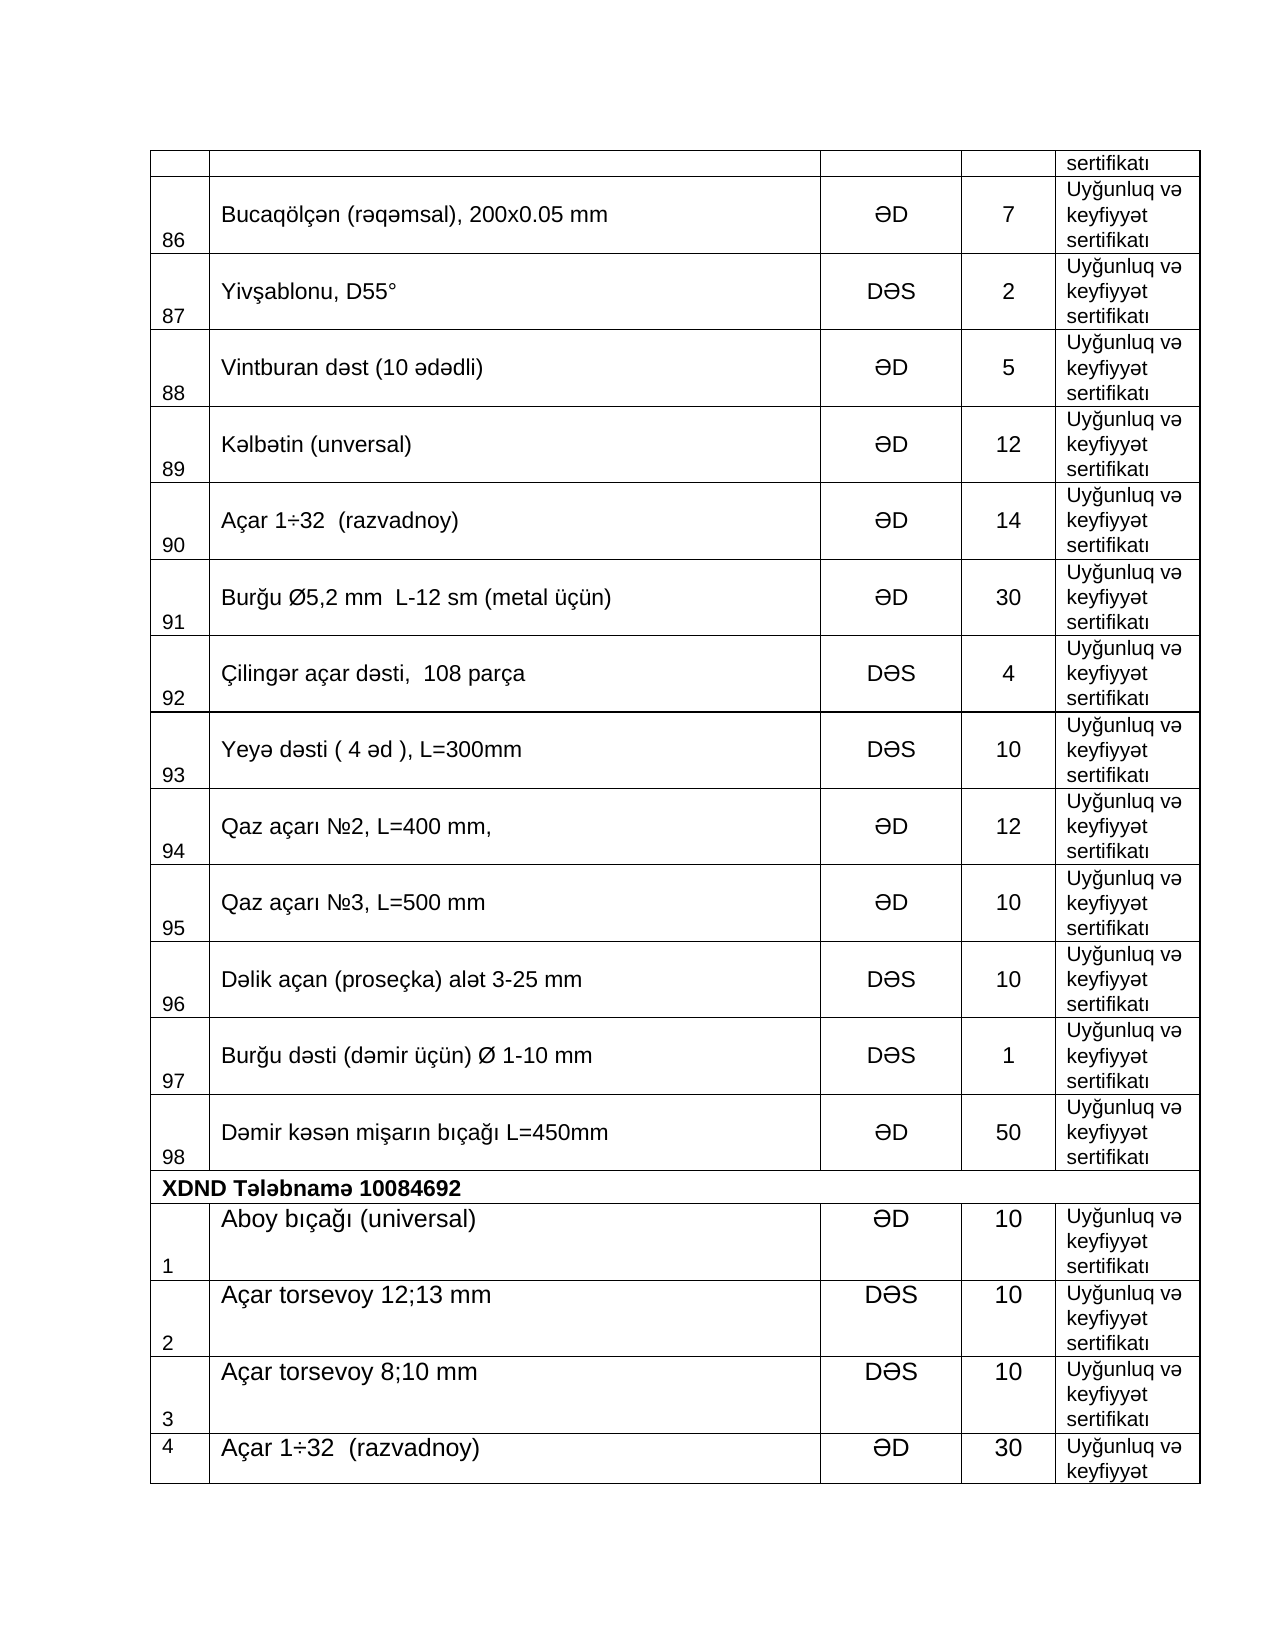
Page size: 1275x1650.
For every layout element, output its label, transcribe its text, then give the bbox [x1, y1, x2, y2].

table_cell ƏD [821, 789, 961, 864]
table_cell Açar torsevoy 8;10 mm [210, 1357, 820, 1432]
table_cell Uyğunluq və keyfiyyət sertifikatı [1056, 713, 1199, 788]
table_cell ƏD [821, 177, 961, 253]
table_cell 90 [151, 483, 209, 558]
table_cell ƏD [821, 407, 961, 482]
table_cell Çilingər açar dəsti, 108 parça [210, 636, 820, 711]
table_cell 92 [151, 636, 209, 711]
table_cell ƏD [821, 1204, 961, 1279]
table_cell 14 [962, 483, 1055, 558]
table_cell 12 [962, 789, 1055, 864]
table_cell 87 [151, 254, 209, 329]
table_cell DƏS [821, 636, 961, 711]
table_cell Uyğunluq və keyfiyyət sertifikatı [1056, 177, 1199, 253]
table_cell ƏD [821, 1434, 961, 1482]
table_cell 93 [151, 713, 209, 788]
table_cell 42 [962, 151, 1055, 176]
table_cell 5 [962, 330, 1055, 406]
table_cell 86 [151, 177, 209, 253]
table_cell Uyğunluq və keyfiyyət sertifikatı [1056, 789, 1199, 864]
table_cell 95 [151, 865, 209, 941]
table_cell Uyğunluq və keyfiyyət sertifikatı [1056, 1357, 1199, 1432]
table_cell Uyğunluq və keyfiyyət sertifikatı [1056, 560, 1199, 635]
table_cell 2 [962, 254, 1055, 329]
table_cell Uyğunluq və keyfiyyət sertifikatı [1056, 1281, 1199, 1356]
table_cell Uyğunluq və keyfiyyət sertifikatı [1056, 254, 1199, 329]
table_cell 94 [151, 789, 209, 864]
table_cell DƏS [821, 942, 961, 1017]
table_cell 10 [962, 1281, 1055, 1356]
table_cell Uyğunluq və keyfiyyət sertifikatı [1056, 865, 1199, 941]
table_cell Uyğunluq və keyfiyyət sertifikatı [1056, 407, 1199, 482]
table_cell DƏS [821, 1018, 961, 1094]
table_cell Bucaqölçən (rəqəmsal), 200x0.05 mm [210, 177, 820, 253]
table_cell 50 [962, 1095, 1055, 1170]
table_cell Dəmir kəsən mişarın bıçağı L=450mm [210, 1095, 820, 1170]
table_cell Vintburan dəst (10 ədədli) [210, 330, 820, 406]
table_cell Qaz açarı №2, L=400 mm, [210, 789, 820, 864]
table_cell 3 [151, 1357, 209, 1432]
table_cell Burğu Ø5,2 mm L-12 sm (metal üçün) [210, 560, 820, 635]
table_cell ƏD [821, 330, 961, 406]
table_cell 10 [962, 713, 1055, 788]
table_cell 97 [151, 1018, 209, 1094]
table_cell Açar torsevoy 12;13 mm [210, 1281, 820, 1356]
table_cell Burğu dəsti (dəmir üçün) Ø 1-10 mm [210, 1018, 820, 1094]
table_cell XDND Tələbnamə 10084692 [151, 1171, 1199, 1203]
table_cell 4 [962, 636, 1055, 711]
table_cell 4 [151, 1434, 209, 1482]
table_cell Uyğunluq və keyfiyyət sertifikatı [1056, 1204, 1199, 1279]
table_cell Qaz açarı №3, L=500 mm [210, 865, 820, 941]
table_cell ƏD [821, 483, 961, 558]
table_cell 12 [962, 407, 1055, 482]
table_cell Yivşablonu, D55° [210, 254, 820, 329]
table_cell 88 [151, 330, 209, 406]
table_cell Açar 1÷32 (razvadnoy) [210, 483, 820, 558]
table_cell Yeyə dəsti ( 4 əd ), L=300mm [210, 713, 820, 788]
table_cell 91 [151, 560, 209, 635]
table_cell Uyğunluq və keyfiyyət sertifikatı [1056, 483, 1199, 558]
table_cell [1056, 1434, 1199, 1482]
table_cell 1 [151, 1204, 209, 1279]
table_cell 98 [151, 1095, 209, 1170]
table_cell 10 [962, 942, 1055, 1017]
table_cell 2 [151, 1281, 209, 1356]
table_cell 10 [962, 1357, 1055, 1432]
table_cell DƏS [821, 1357, 961, 1432]
table_cell 96 [151, 942, 209, 1017]
table_cell DƏS [821, 1281, 961, 1356]
table_cell Dəlik açan (proseçka) alət 3-25 mm [210, 942, 820, 1017]
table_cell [210, 151, 820, 176]
table_cell ƏD [821, 560, 961, 635]
table_cell Uyğunluq və keyfiyyət sertifikatı [1056, 942, 1199, 1017]
table_cell 7 [962, 177, 1055, 253]
table_cell Uyğunluq və keyfiyyət sertifikatı [1056, 330, 1199, 406]
table_cell ƏD [821, 865, 961, 941]
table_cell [210, 1434, 820, 1482]
table_cell ƏD [821, 1095, 961, 1170]
table_cell DƏS [821, 713, 961, 788]
table_cell 85 [151, 151, 209, 176]
table_cell 30 [962, 1434, 1055, 1482]
table_cell 1 [962, 1018, 1055, 1094]
table_cell ƏD [821, 151, 961, 176]
table_cell 10 [962, 865, 1055, 941]
table_cell Kəlbətin (unversal) [210, 407, 820, 482]
table_cell 10 [962, 1204, 1055, 1279]
table_cell Uyğunluq və keyfiyyət sertifikatı [1056, 1018, 1199, 1094]
table_cell Uyğunluq və keyfiyyət sertifikatı [1056, 1095, 1199, 1170]
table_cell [1056, 151, 1199, 176]
table_cell DƏS [821, 254, 961, 329]
table_cell 89 [151, 407, 209, 482]
table_cell 30 [962, 560, 1055, 635]
table_cell Aboy bıçağı (universal) [210, 1204, 820, 1279]
table_cell Uyğunluq və keyfiyyət sertifikatı [1056, 636, 1199, 711]
